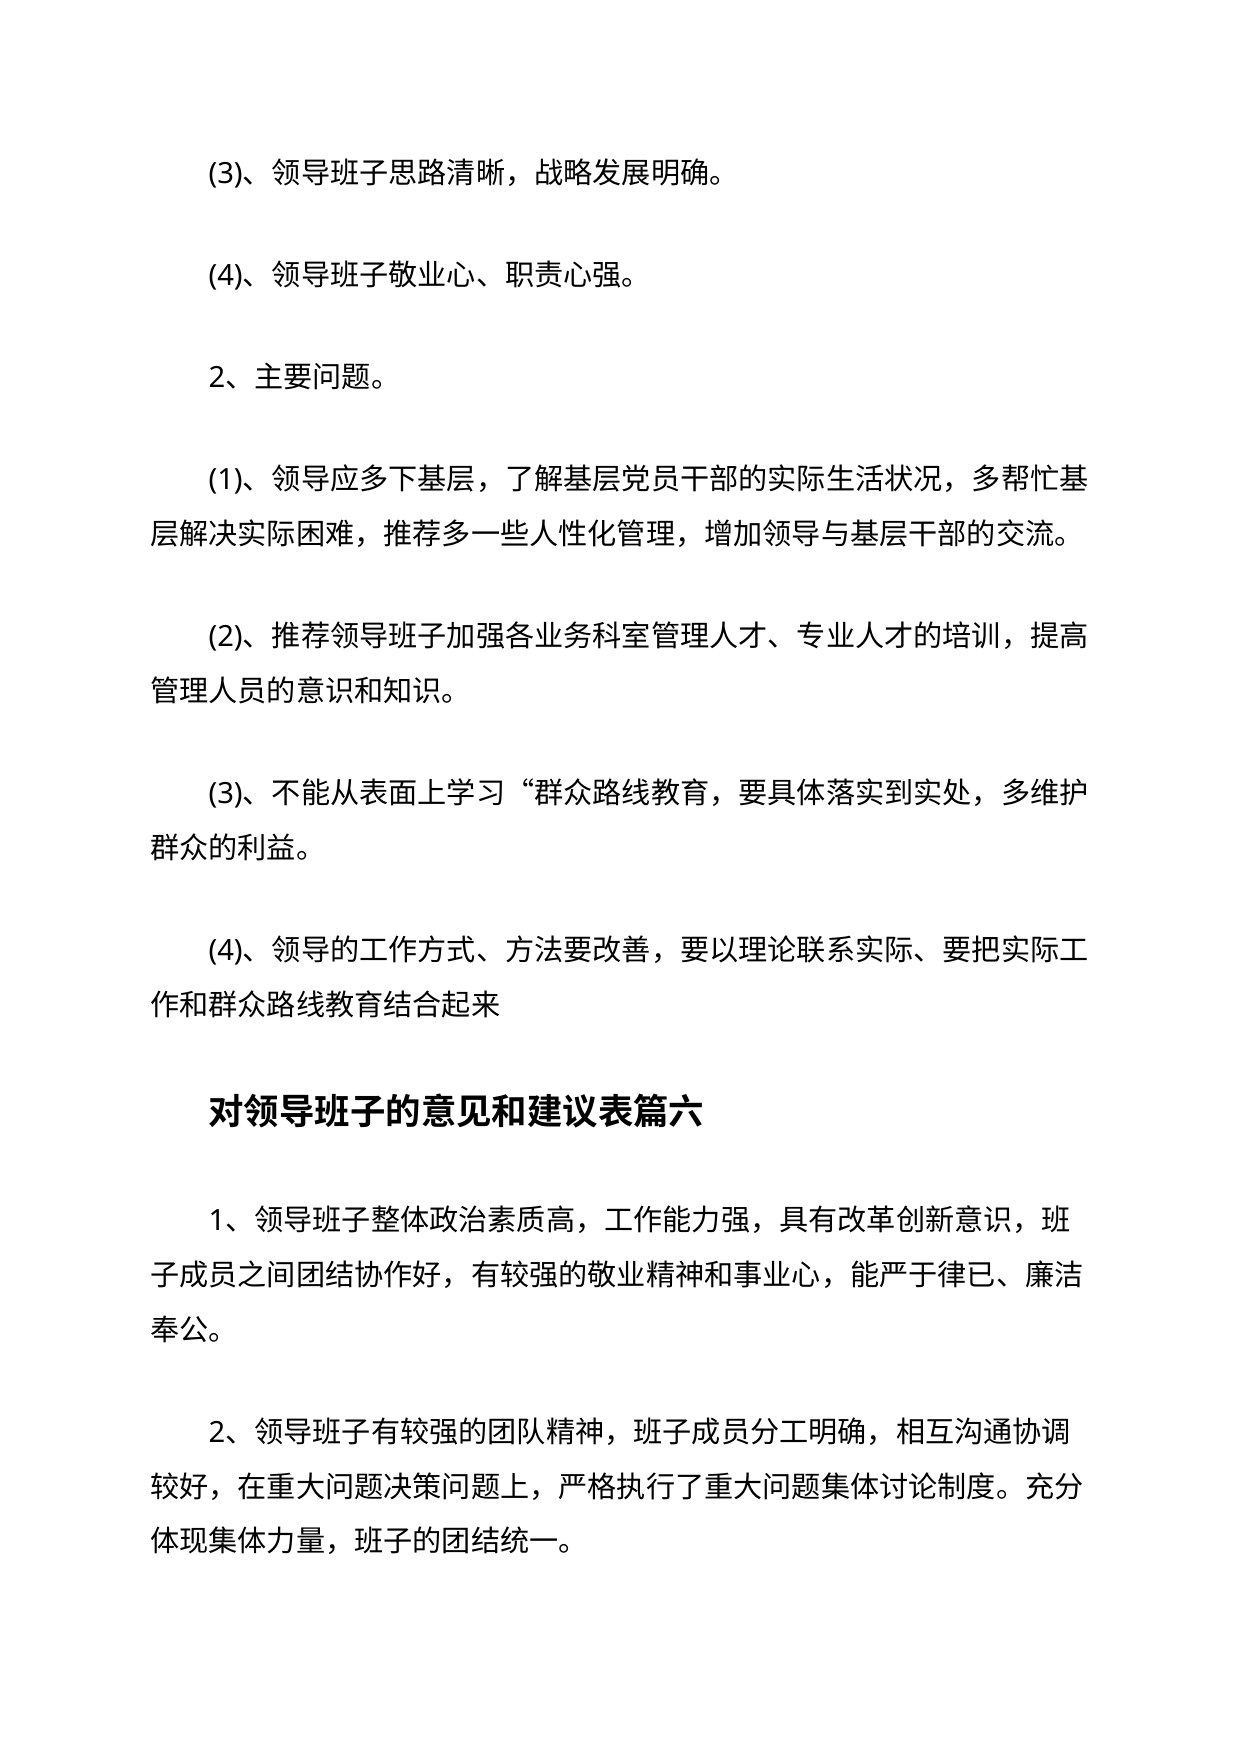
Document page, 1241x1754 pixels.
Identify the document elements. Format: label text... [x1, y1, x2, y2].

text (2)、推荐领导班子加强各业务科室管理人才、专业人才的培训，提高管理人员的意识和知识。 [150, 613, 1090, 710]
text 1、领导班子整体政治素质高，工作能力强，具有改革创新意识，班子成员之间团结协作好，有较强的敬业精神和事业心，能严于律已、廉洁奉公。 [150, 1196, 1090, 1349]
text 2、主要问题。 [150, 354, 1090, 396]
text (3)、不能从表面上学习“群众路线教育，要具体落实到实处，多维护群众的利益。 [150, 769, 1090, 867]
text 对领导班子的意见和建议表篇六 [150, 1083, 1090, 1134]
text (4)、领导班子敬业心、职责心强。 [150, 252, 1090, 294]
text (3)、领导班子思路清晰，战略发展明确。 [150, 150, 1090, 192]
text (1)、领导应多下基层，了解基层党员干部的实际生活状况，多帮忙基层解决实际困难，推荐多一些人性化管理，增加领导与基层干部的交流。 [150, 456, 1090, 553]
text (4)、领导的工作方式、方法要改善，要以理论联系实际、要把实际工作和群众路线教育结合起来 [150, 926, 1090, 1023]
text 2、领导班子有较强的团队精神，班子成员分工明确，相互沟通协调较好，在重大问题决策问题上，严格执行了重大问题集体讨论制度。充分体现集体力量，班子的团结统一。 [150, 1408, 1090, 1560]
